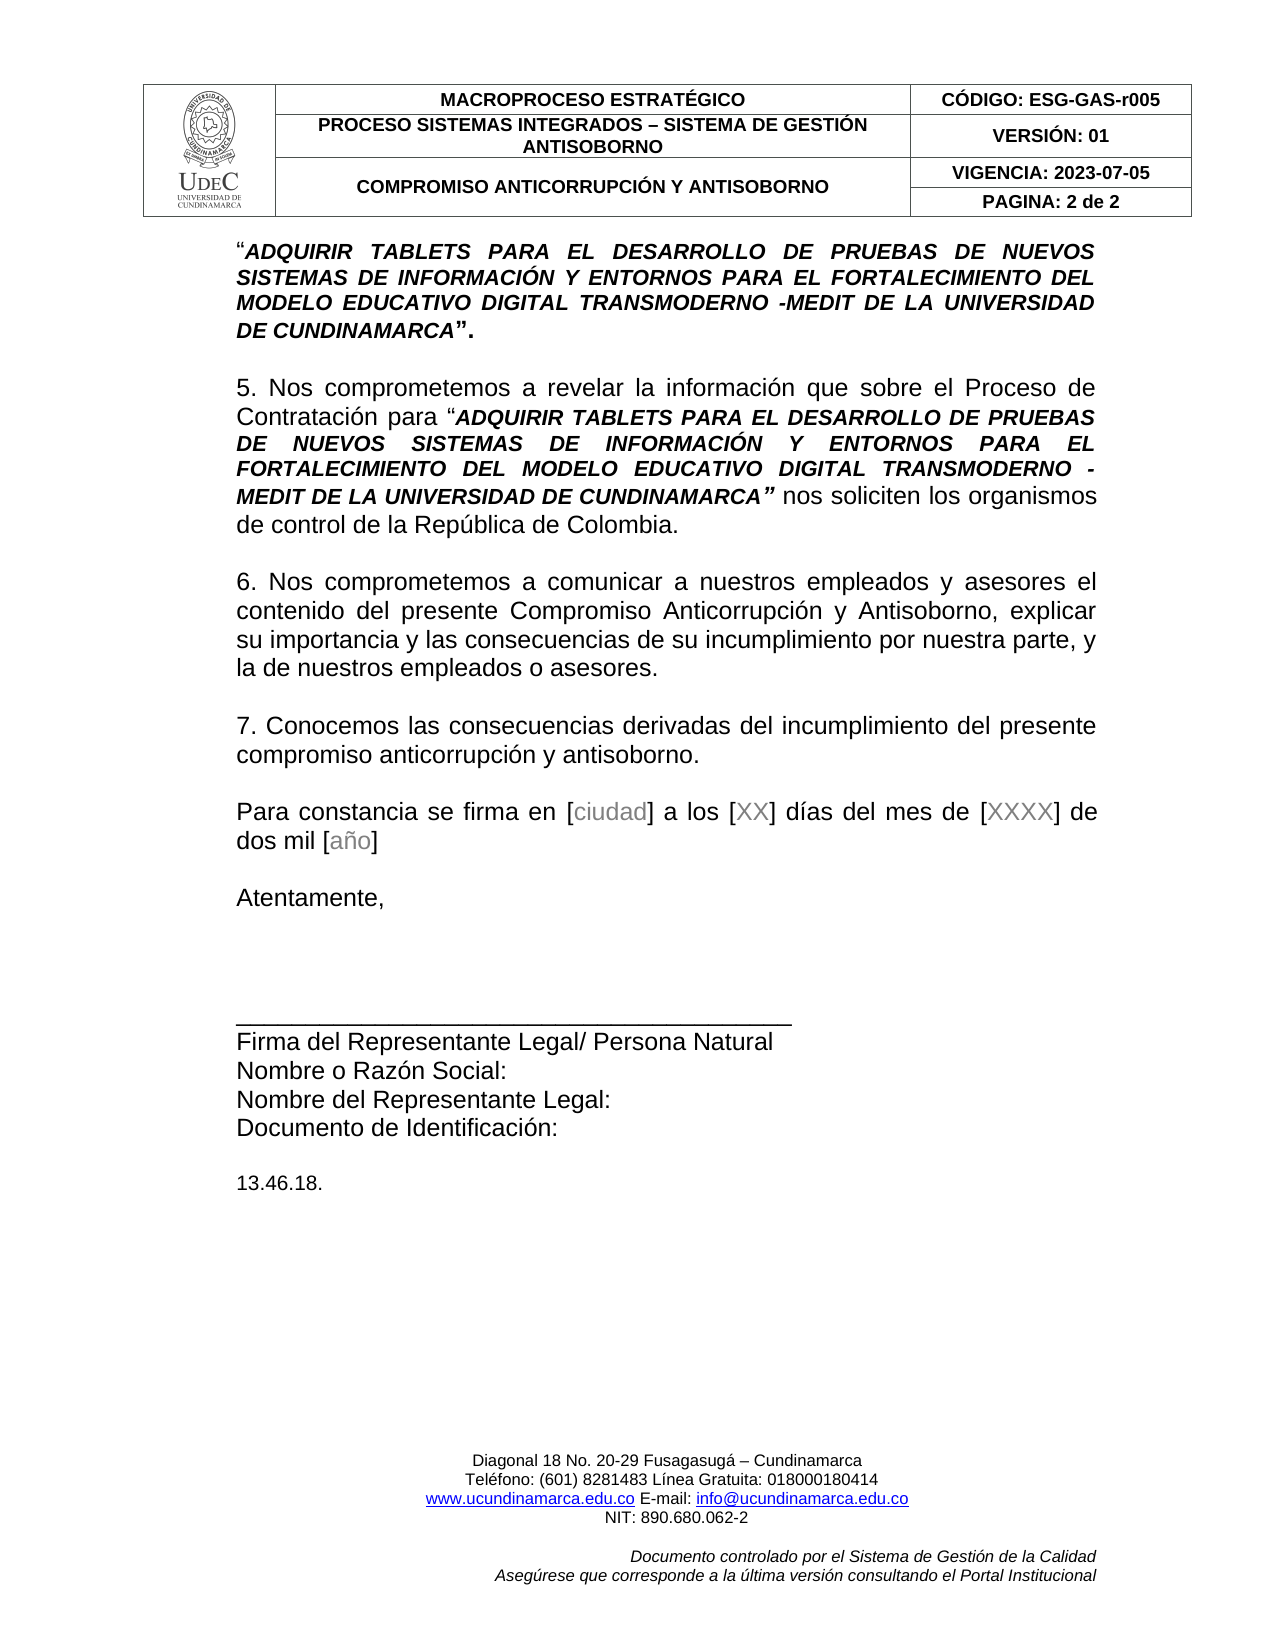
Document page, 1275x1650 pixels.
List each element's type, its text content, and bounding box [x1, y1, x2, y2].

text Documento de Identificación: [236, 1113, 1098, 1142]
text 5. Nos comprometemos a revelar la información que sobre el Proceso de Contratación para “ADQUIRIR TABLETS PARA EL DESARROLLO DE PRUEBAS DE NUEVOS SISTEMAS DE INFORMACIÓN Y ENTORNOS PARA EL FORTALECIMIENTO DEL MODELO EDUCATIVO DIGITAL TRANSMODERNO -MEDIT DE LA UNIVERSIDAD DE CUNDINAMARCA” nos soliciten los organismos de control de la República de Colombia. [236, 373, 1098, 538]
text Nombre del Representante Legal: [236, 1084, 1098, 1113]
text 7. Conocemos las consecuencias derivadas del incumplimiento del presente compromiso anticorrupción y antisoborno. [236, 711, 1098, 768]
text Nombre o Razón Social: [236, 1056, 1098, 1084]
text 13.46.18. [236, 1171, 1098, 1195]
text Firma del Representante Legal/ Persona Natural [236, 1027, 1098, 1056]
text Atentamente, [236, 883, 1098, 912]
picture [177, 91, 242, 210]
text 6. Nos comprometemos a comunicar a nuestros empleados y asesores el contenido del presente Compromiso Anticorrupción y Antisoborno, explicar su importancia y las consecuencias de su incumplimiento por nuestra parte, y la de nuestros empleados o asesores. [236, 567, 1098, 682]
text Para constancia se firma en [ciudad] a los [XX] días del mes de [XXXX] de dos mil [año] [236, 797, 1098, 854]
text ________________________________________ [236, 998, 1098, 1027]
